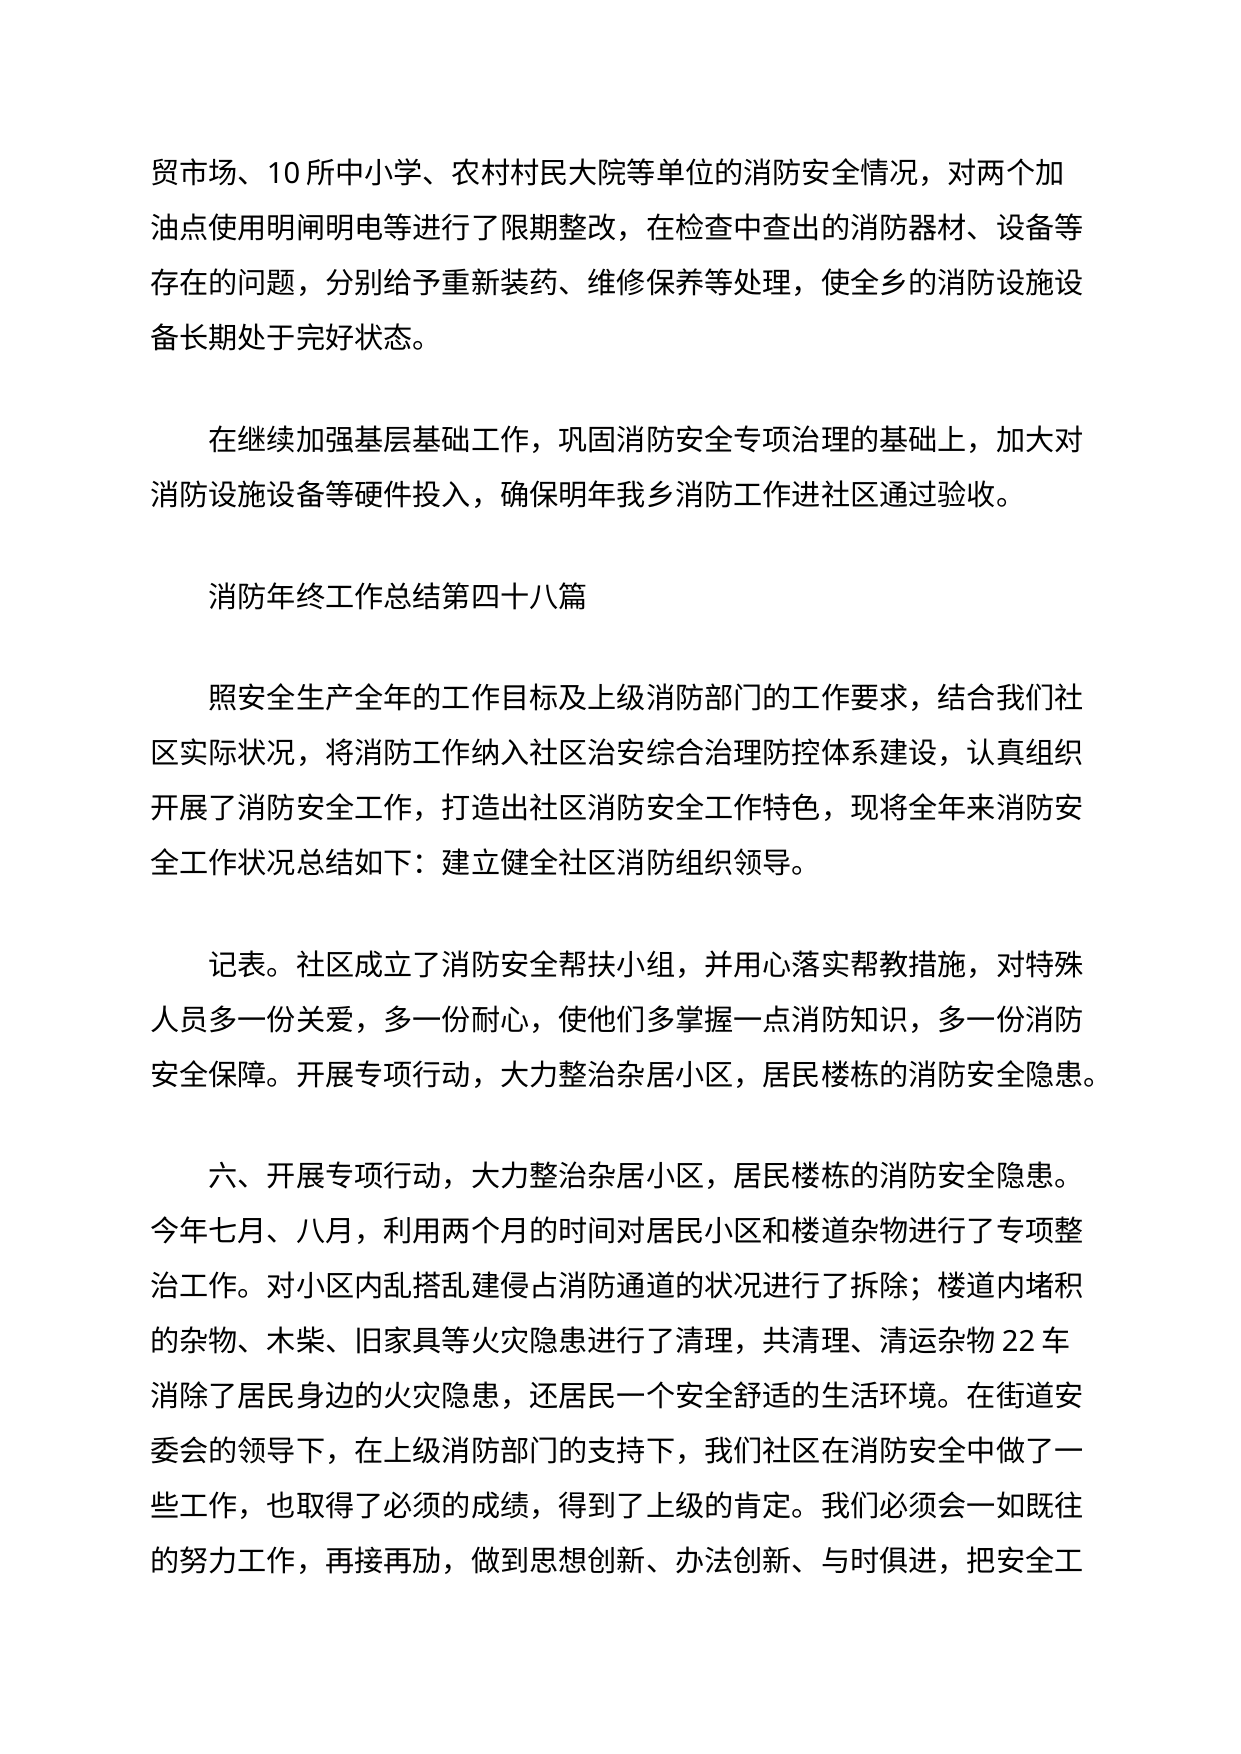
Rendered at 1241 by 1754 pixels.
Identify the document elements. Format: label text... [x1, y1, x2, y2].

text 在继续加强基层基础工作，巩固消防安全专项治理的基础上，加大对消防设施设备等硬件投入，确保明年我乡消防工作进社区通过验收。 [150, 417, 1090, 514]
text 记表。社区成立了消防安全帮扶小组，并用心落实帮教措施，对特殊人员多一份关爱，多一份耐心，使他们多掌握一点消防知识，多一份消防安全保障。开展专项行动，大力整治杂居小区，居民楼栋的消防安全隐患。 [150, 941, 1090, 1093]
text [150, 150, 1090, 357]
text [150, 1153, 1090, 1580]
text 消防年终工作总结第四十八篇 [150, 573, 1090, 616]
text 照安全生产全年的工作目标及上级消防部门的工作要求，结合我们社区实际状况，将消防工作纳入社区治安综合治理防控体系建设，认真组织开展了消防安全工作，打造出社区消防安全工作特色，现将全年来消防安全工作状况总结如下：建立健全社区消防组织领导。 [150, 675, 1090, 882]
